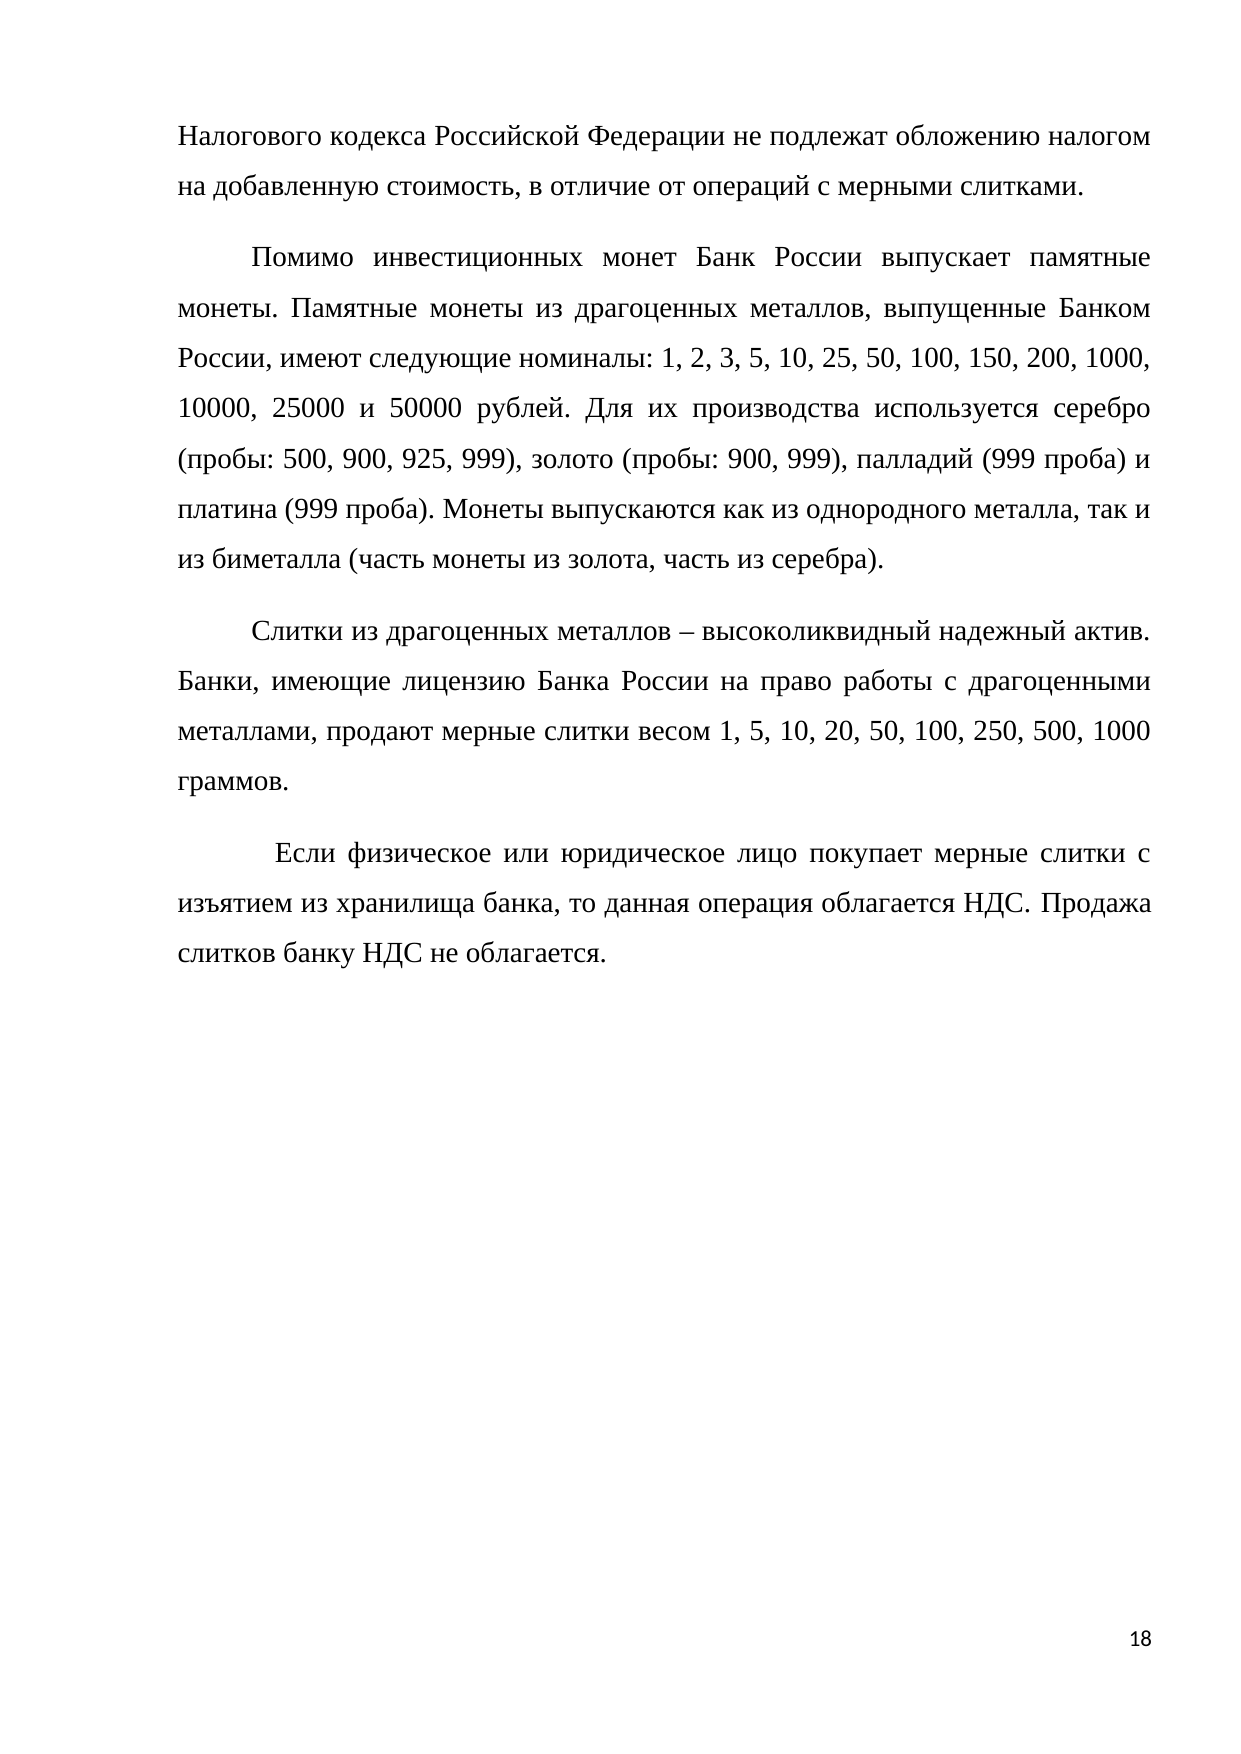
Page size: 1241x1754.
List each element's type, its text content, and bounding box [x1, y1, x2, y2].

text Если физическое или юридическое лицо покупает мерные слитки с изъятием из хранилища банка, то данная операция облагается НДС. Продажа слитков банку НДС не облагается. [177, 835, 1152, 969]
text Слитки из драгоценных металлов – высоколиквидный надежный актив. Банки, имеющие лицензию Банка России на право работы с драгоценными металлами, продают мерные слитки весом 1, 5, 10, 20, 50, 100, 250, 500, 1000 граммов. [177, 613, 1152, 797]
text Помимо инвестиционных монет Банк России выпускает памятные монеты. Памятные монеты из драгоценных металлов, выпущенные Банком России, имеют следующие номиналы: 1, 2, 3, 5, 10, 25, 50, 100, 150, 200, 1000, 10000, 25000 и 50000 рублей. Для их производства используется серебро (пробы: 500, 900, 925, 999), золото (пробы: 900, 999), палладий (999 проба) и платина (999 проба). Монеты выпускаются как из однородного металла, так и из биметалла (часть монеты из золота, часть из серебра). [177, 239, 1152, 575]
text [177, 118, 1152, 202]
